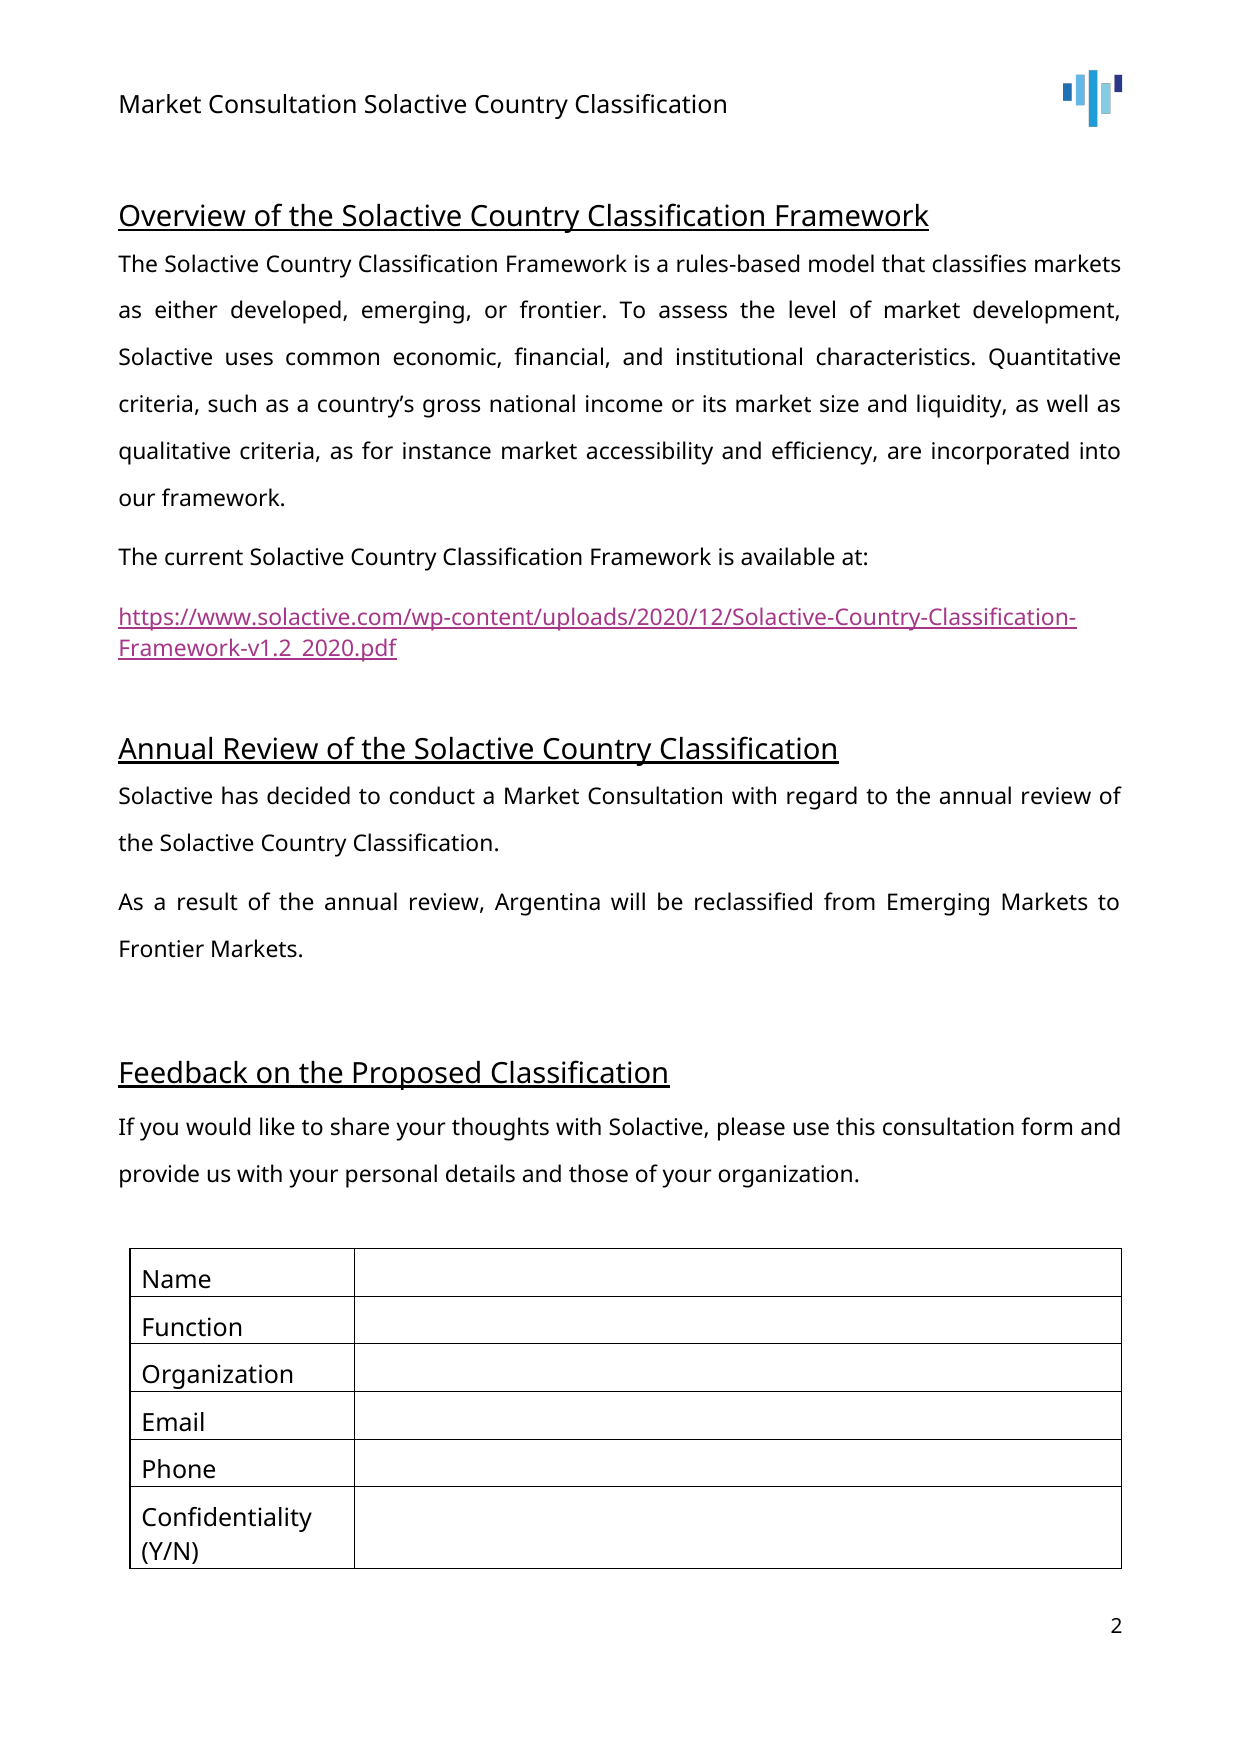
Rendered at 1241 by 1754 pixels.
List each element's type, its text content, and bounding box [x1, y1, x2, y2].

text Feedback on the Proposed Classification [118, 1052, 1122, 1092]
table_cell [355, 1297, 1121, 1343]
text The Solactive Country Classification Framework is a rules-based model that classifies markets as either developed, emerging, or frontier. To assess the level of market development, Solactive uses common economic, financial, and institutional characteristics. Quantitative criteria, such as a country’s gross national income or its market size and liquidity, as well as qualitative criteria, as for instance market accessibility and efficiency, are incorporated into our framework. [118, 248, 1122, 513]
table_cell Phone [131, 1440, 354, 1486]
text As a result of the annual review, Argentina will be reclassified from Emerging Markets to Frontier Markets. [118, 886, 1122, 964]
text Overview of the Solactive Country Classification Framework [118, 195, 1122, 235]
text If you would like to share your thoughts with Solactive, please use this consultation form and provide us with your personal details and those of your organization. [118, 1111, 1122, 1189]
table_header Name [131, 1249, 354, 1296]
picture [1063, 70, 1123, 127]
table_cell [355, 1392, 1121, 1438]
table_cell Email [131, 1392, 354, 1438]
text Annual Review of the Solactive Country Classification [118, 728, 1122, 768]
table_cell Function [131, 1297, 354, 1343]
text https://www.solactive.com/wp-content/uploads/2020/12/Solactive-Country-Classification-Framework-v1.2_2020.pdf [118, 601, 1122, 663]
text The current Solactive Country Classification Framework is available at: [118, 541, 1122, 573]
table_header [355, 1249, 1121, 1296]
text Solactive has decided to conduct a Market Consultation with regard to the annual review of the Solactive Country Classification. [118, 780, 1122, 858]
table_cell Organization [131, 1344, 354, 1391]
table_cell Confidentiality (Y/N) [131, 1487, 354, 1568]
table_cell [355, 1440, 1121, 1486]
table_cell [355, 1344, 1121, 1391]
table_cell [355, 1487, 1121, 1568]
